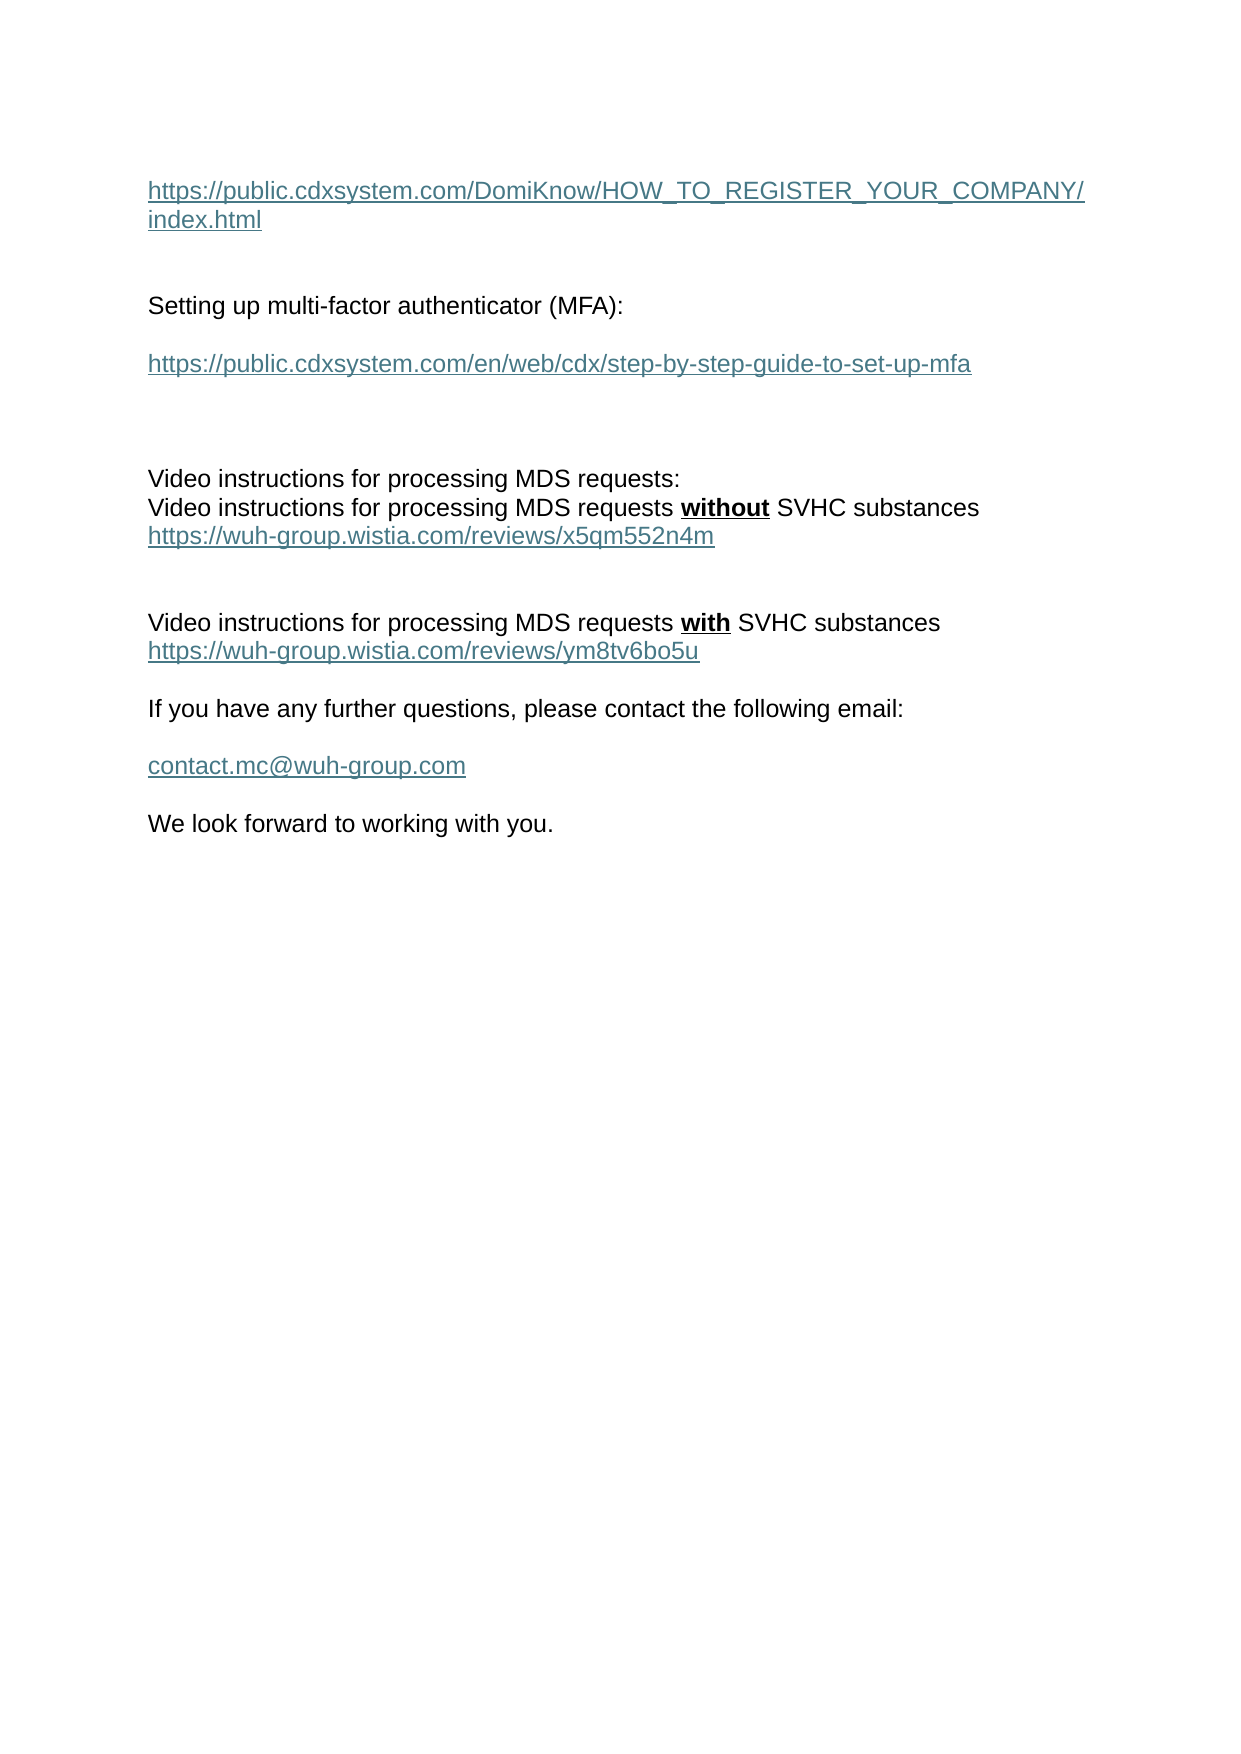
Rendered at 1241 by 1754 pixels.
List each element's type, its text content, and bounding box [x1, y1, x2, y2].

text https://public.cdxsystem.com/DomiKnow/HOW_TO_REGISTER_YOUR_COMPANY/index.html [148, 148, 1093, 263]
text We look forward to working with you. [148, 809, 1093, 838]
text If you have any further questions, please contact the following email: contact.mc@wuh-group.com [148, 665, 1093, 809]
text Video instructions for processing MDS requests without SVHC substances https://wuh-group.wistia.com/reviews/x5qm552n4m [148, 493, 1093, 579]
text Video instructions for processing MDS requests with SVHC substances https://wuh-group.wistia.com/reviews/ym8tv6bo5u [148, 608, 1093, 665]
text Video instructions for processing MDS requests: [148, 406, 1093, 493]
text Setting up multi-factor authenticator (MFA): https://public.cdxsystem.com/en/web/cdx/step-by-step-guide-to-set-up-mfa [148, 291, 1093, 378]
